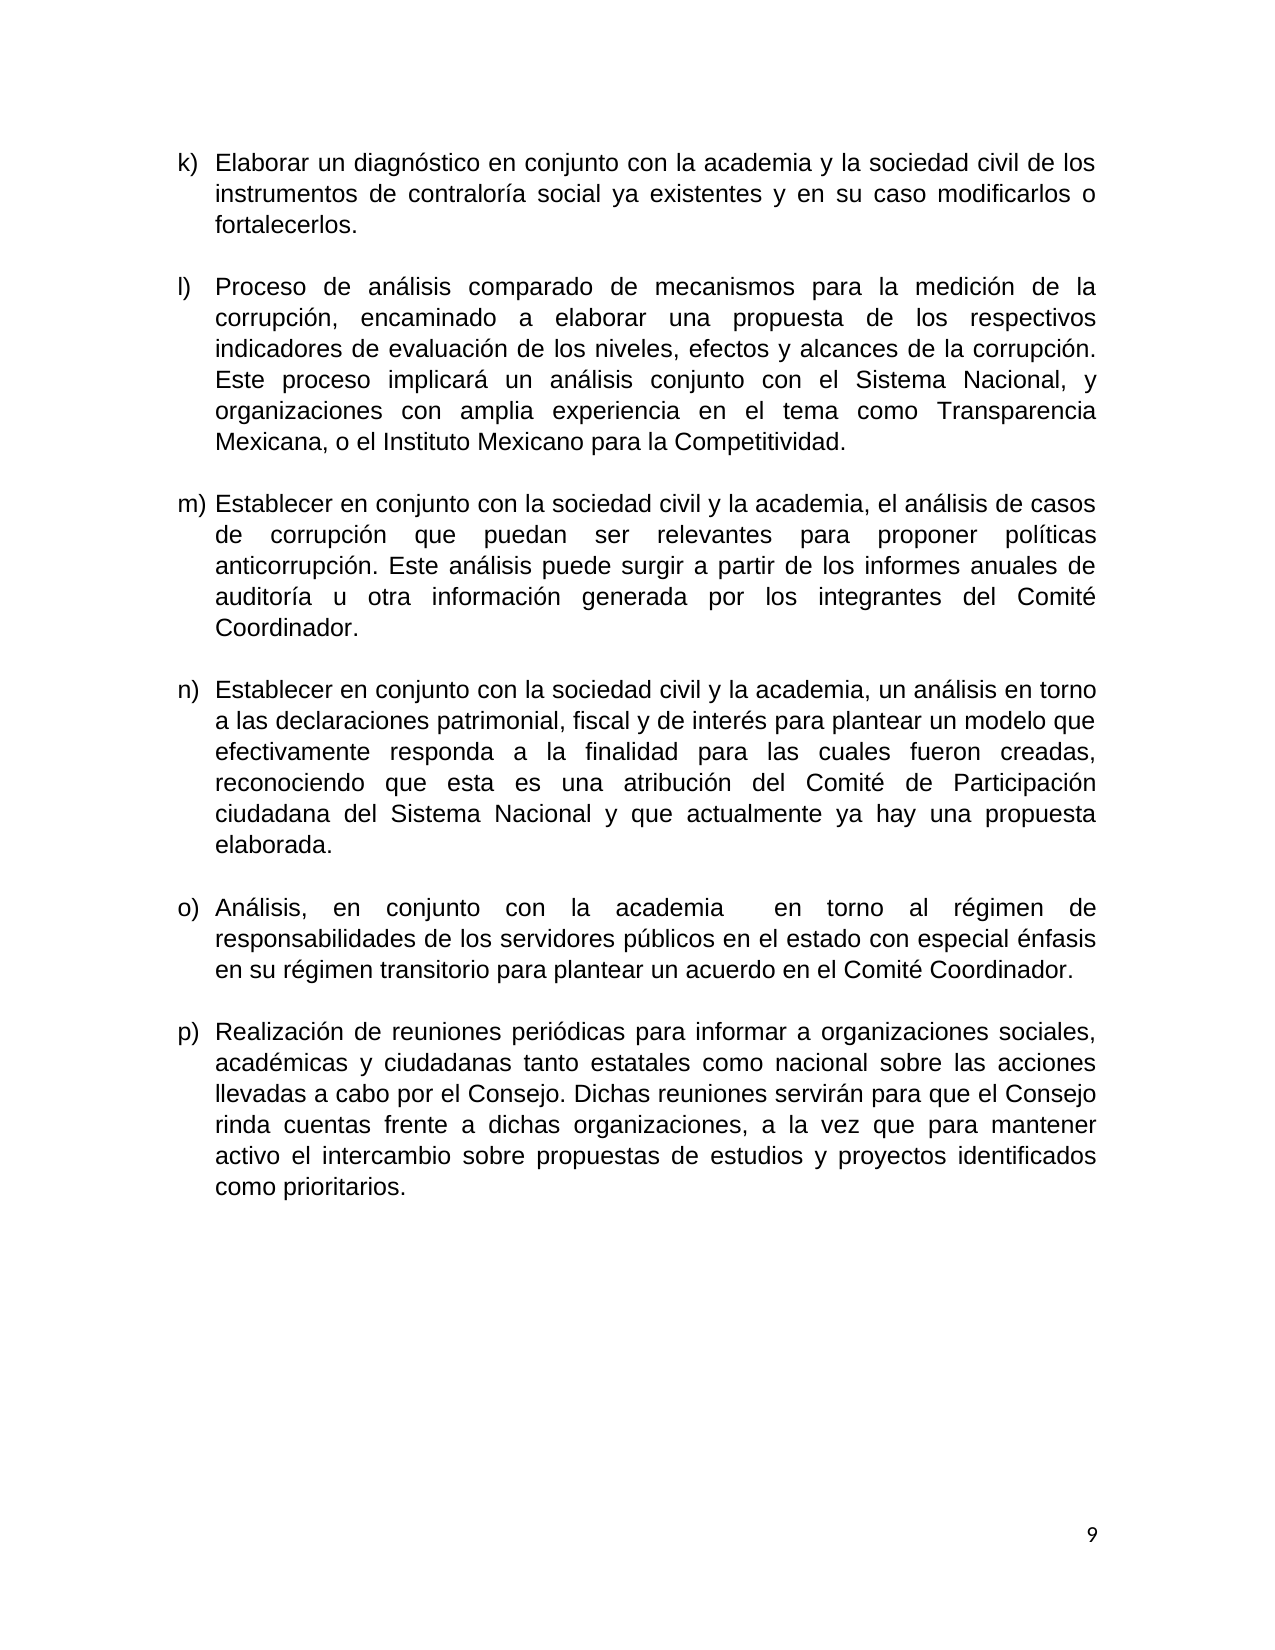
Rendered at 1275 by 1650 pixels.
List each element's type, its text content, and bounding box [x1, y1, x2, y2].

list Realización de reuniones periódicas para informar a organizaciones sociales, académicas y ciudadanas tanto estatales como nacional sobre las acciones llevadas a cabo por el Consejo. Dichas reuniones servirán para que el Consejo rinda cuentas frente a dichas organizaciones, a la vez que para mantener activo el intercambio sobre propuestas de estudios y proyectos identificados como prioritarios. [177, 1017, 1098, 1201]
list Proceso de análisis comparado de mecanismos para la medición de la corrupción, encaminado a elaborar una propuesta de los respectivos indicadores de evaluación de los niveles, efectos y alcances de la corrupción. Este proceso implicará un análisis conjunto con el Sistema Nacional, y organizaciones con amplia experiencia en el tema como Transparencia Mexicana, o el Instituto Mexicano para la Competitividad. [177, 272, 1098, 456]
list Establecer en conjunto con la sociedad civil y la academia, un análisis en torno a las declaraciones patrimonial, fiscal y de interés para plantear un modelo que efectivamente responda a la finalidad para las cuales fueron creadas, reconociendo que esta es una atribución del Comité de Participación ciudadana del Sistema Nacional y que actualmente ya hay una propuesta elaborada. [177, 675, 1098, 859]
list Establecer en conjunto con la sociedad civil y la academia, el análisis de casos de corrupción que puedan ser relevantes para proponer políticas anticorrupción. Este análisis puede surgir a partir de los informes anuales de auditoría u otra información generada por los integrantes del Comité Coordinador. [177, 489, 1098, 642]
list Análisis, en conjunto con la academia en torno al régimen de responsabilidades de los servidores públicos en el estado con especial énfasis en su régimen transitorio para plantear un acuerdo en el Comité Coordinador. [177, 893, 1098, 983]
list Elaborar un diagnóstico en conjunto con la academia y la sociedad civil de los instrumentos de contraloría social ya existentes y en su caso modificarlos o fortalecerlos. [177, 148, 1098, 238]
